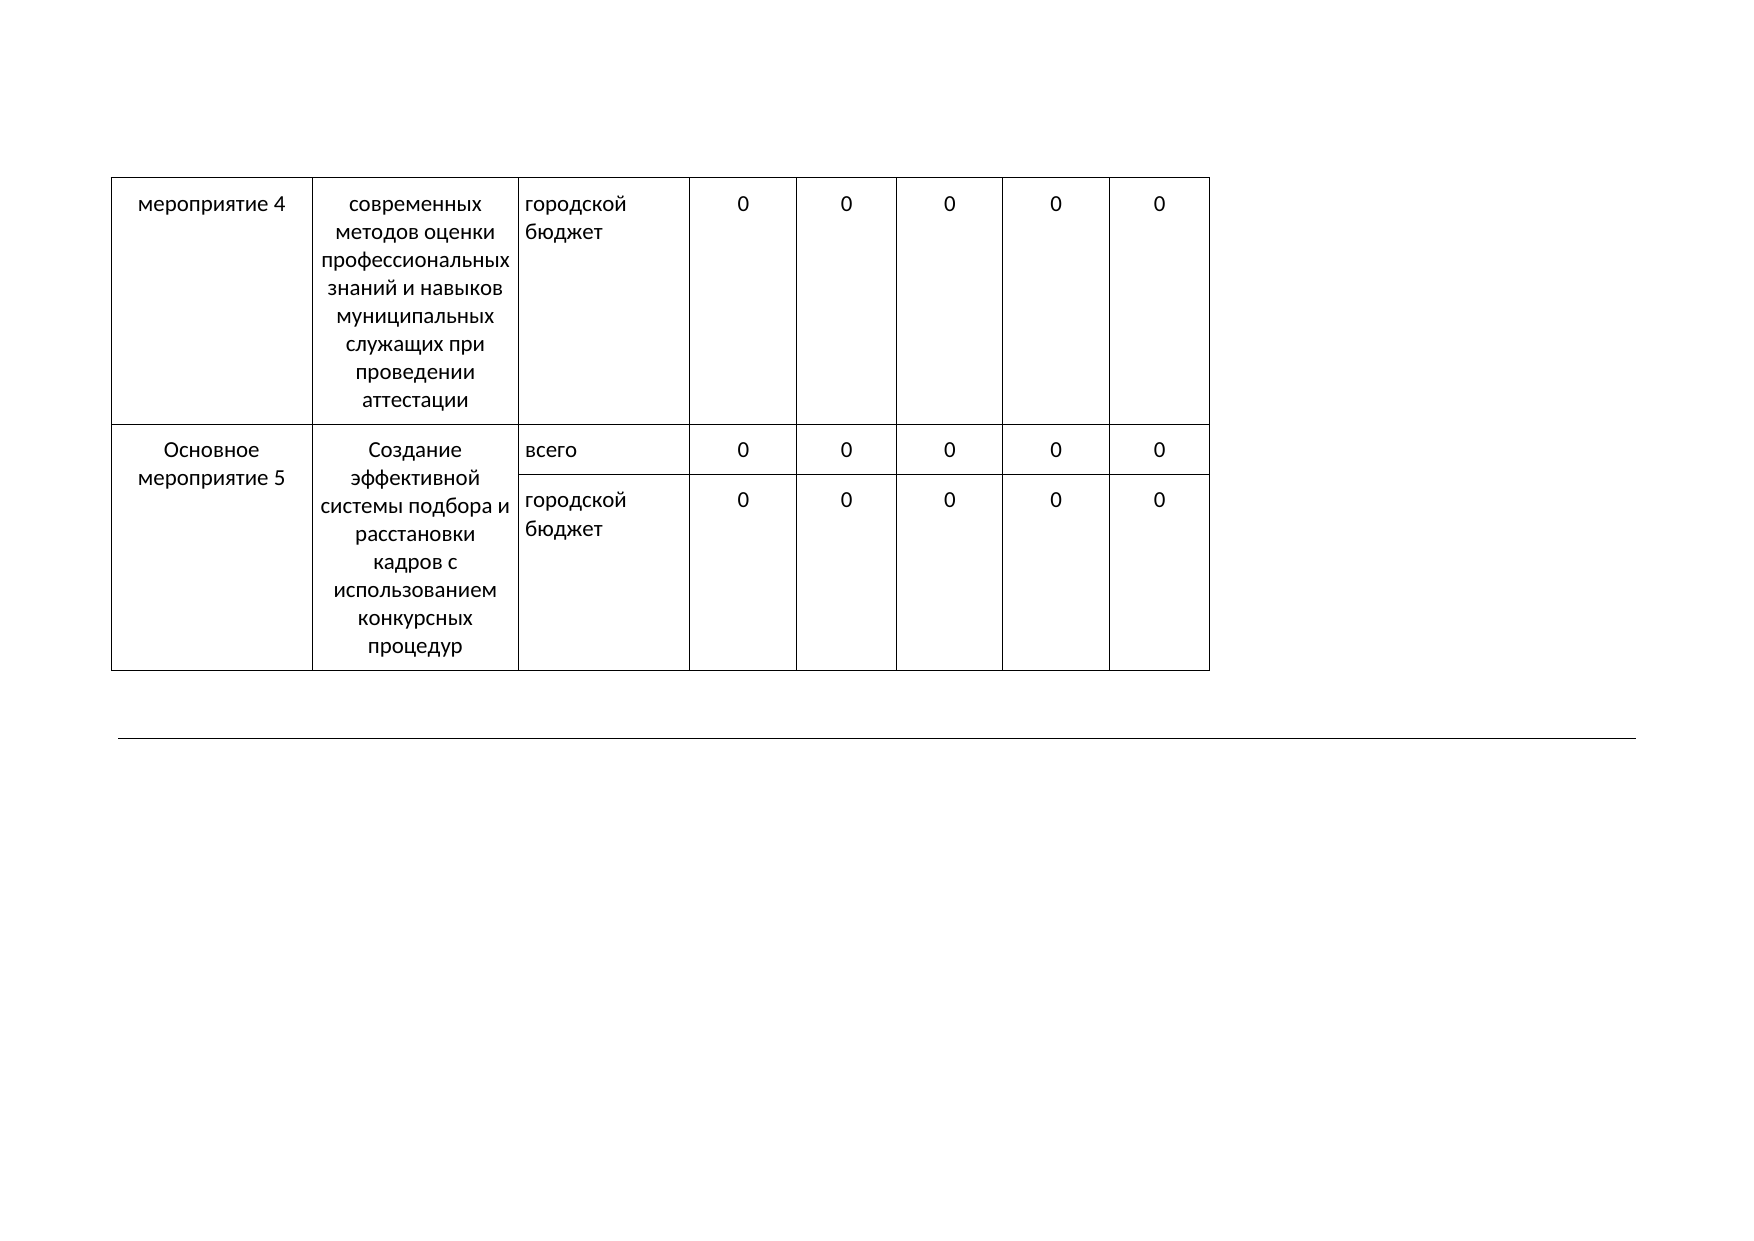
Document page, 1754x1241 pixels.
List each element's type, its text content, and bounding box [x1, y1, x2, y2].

table_cell 0 [797, 178, 896, 424]
table_cell Создание эффективной системы подбора и расстановки кадров с использованием конкурсных процедур [313, 425, 518, 670]
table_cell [313, 178, 518, 424]
table_cell городской бюджет [519, 178, 689, 424]
table_cell 0 [897, 425, 1002, 474]
table_cell всего [519, 425, 689, 474]
table_cell городской бюджет [519, 475, 689, 670]
table_cell 0 [690, 425, 796, 474]
table_cell 0 [797, 475, 896, 670]
table_cell 0 [897, 475, 1002, 670]
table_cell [112, 178, 312, 424]
table_cell 0 [897, 178, 1002, 424]
table_cell 0 [797, 425, 896, 474]
table_cell 0 [1003, 425, 1109, 474]
table_cell 0 [1003, 475, 1109, 670]
table_cell Основное мероприятие 5 [112, 425, 312, 670]
table_cell 0 [1110, 425, 1209, 474]
table_cell 0 [1110, 178, 1209, 424]
table_cell 0 [690, 178, 796, 424]
table_cell 0 [1003, 178, 1109, 424]
table_cell 0 [1110, 475, 1209, 670]
table_cell 0 [690, 475, 796, 670]
